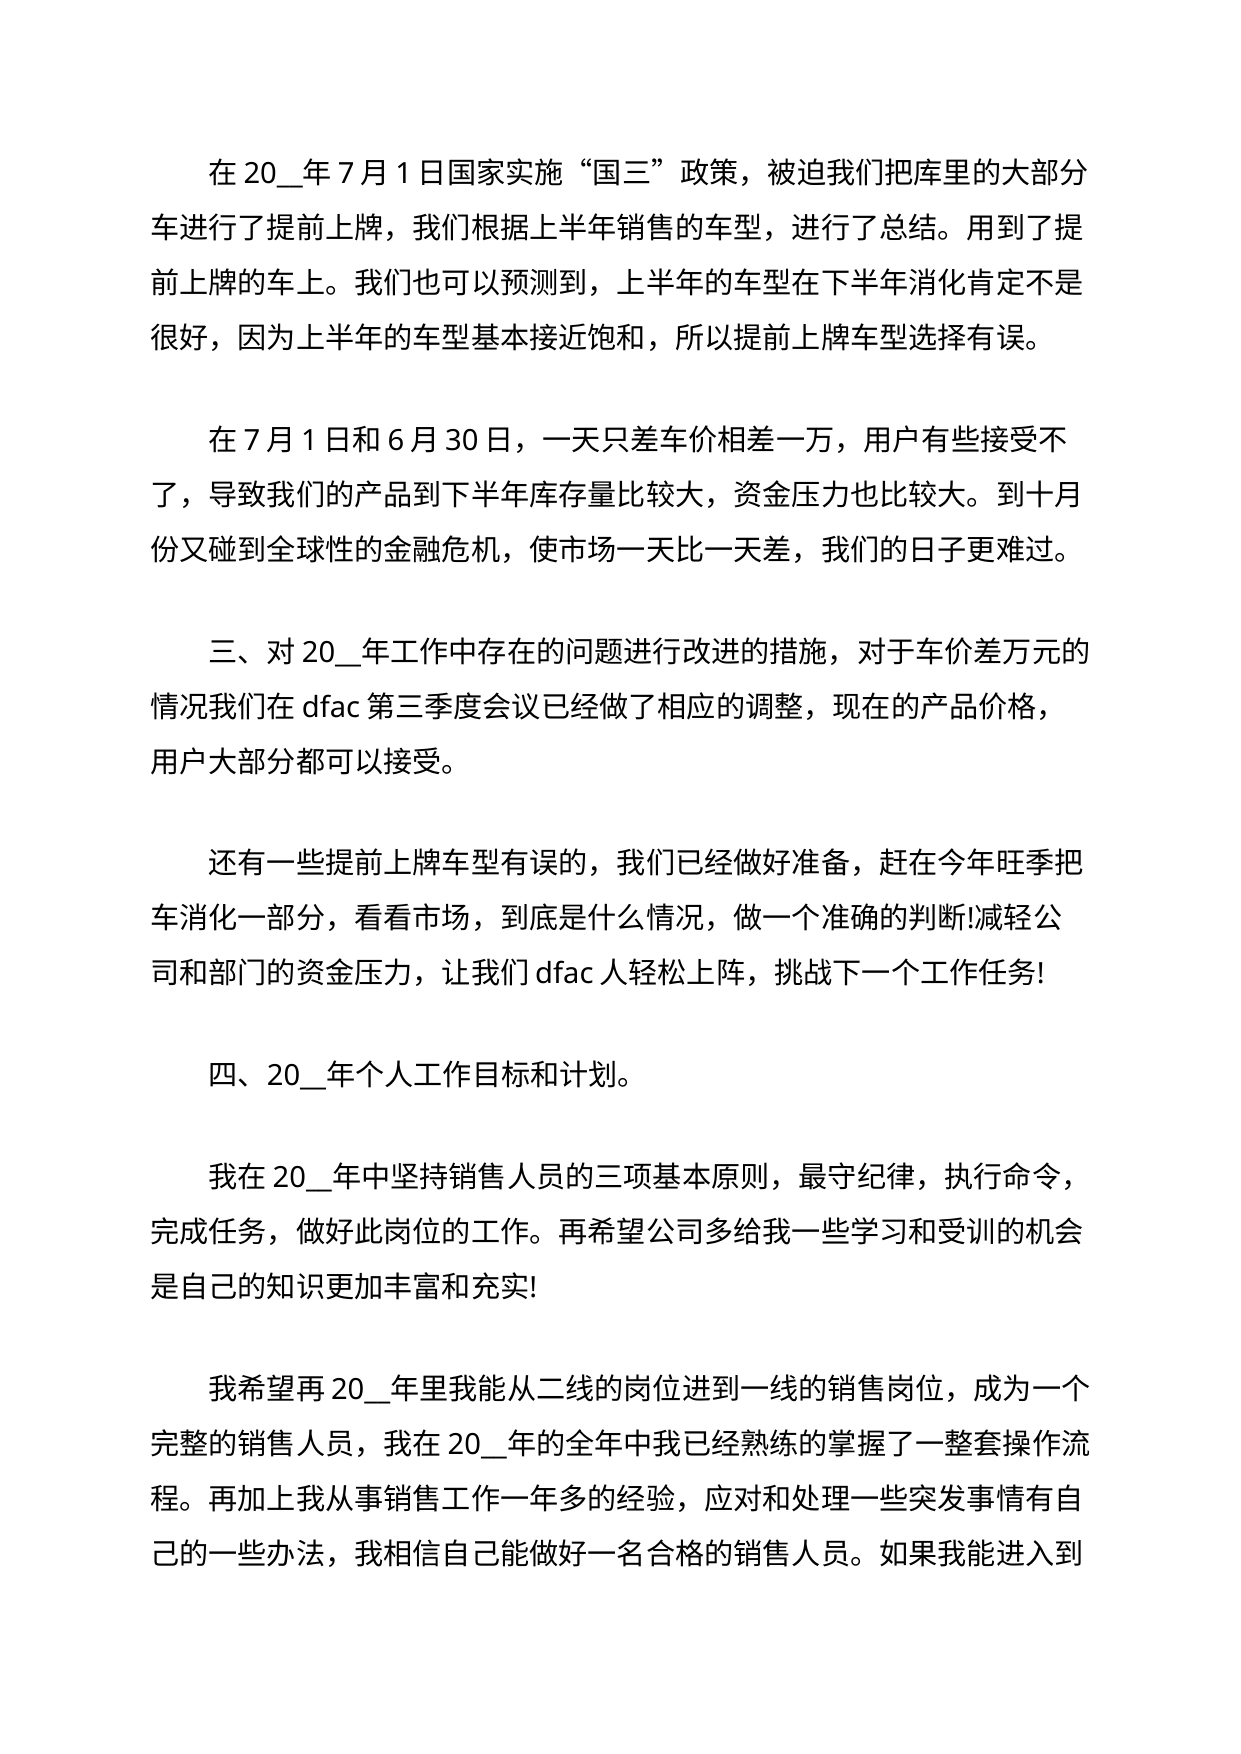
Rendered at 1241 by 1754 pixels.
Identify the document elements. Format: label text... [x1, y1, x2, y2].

text 我在20__年中坚持销售人员的三项基本原则，最守纪律，执行命令，完成任务，做好此岗位的工作。再希望公司多给我一些学习和受训的机会是自己的知识更加丰富和充实! [150, 1154, 1090, 1306]
text 还有一些提前上牌车型有误的，我们已经做好准备，赶在今年旺季把车消化一部分，看看市场，到底是什么情况，做一个准确的判断!减轻公司和部门的资金压力，让我们dfac人轻松上阵，挑战下一个工作任务! [150, 840, 1090, 992]
text 在20__年7月1日国家实施“国三”政策，被迫我们把库里的大部分车进行了提前上牌，我们根据上半年销售的车型，进行了总结。用到了提前上牌的车上。我们也可以预测到，上半年的车型在下半年消化肯定不是很好，因为上半年的车型基本接近饱和，所以提前上牌车型选择有误。 [150, 150, 1090, 357]
text 在7月1日和6月30日，一天只差车价相差一万，用户有些接受不了，导致我们的产品到下半年库存量比较大，资金压力也比较大。到十月份又碰到全球性的金融危机，使市场一天比一天差，我们的日子更难过。 [150, 417, 1090, 569]
text 四、20__年个人工作目标和计划。 [150, 1052, 1090, 1094]
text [150, 1366, 1090, 1573]
text 三、对20__年工作中存在的问题进行改进的措施，对于车价差万元的情况我们在dfac第三季度会议已经做了相应的调整，现在的产品价格，用户大部分都可以接受。 [150, 628, 1090, 781]
